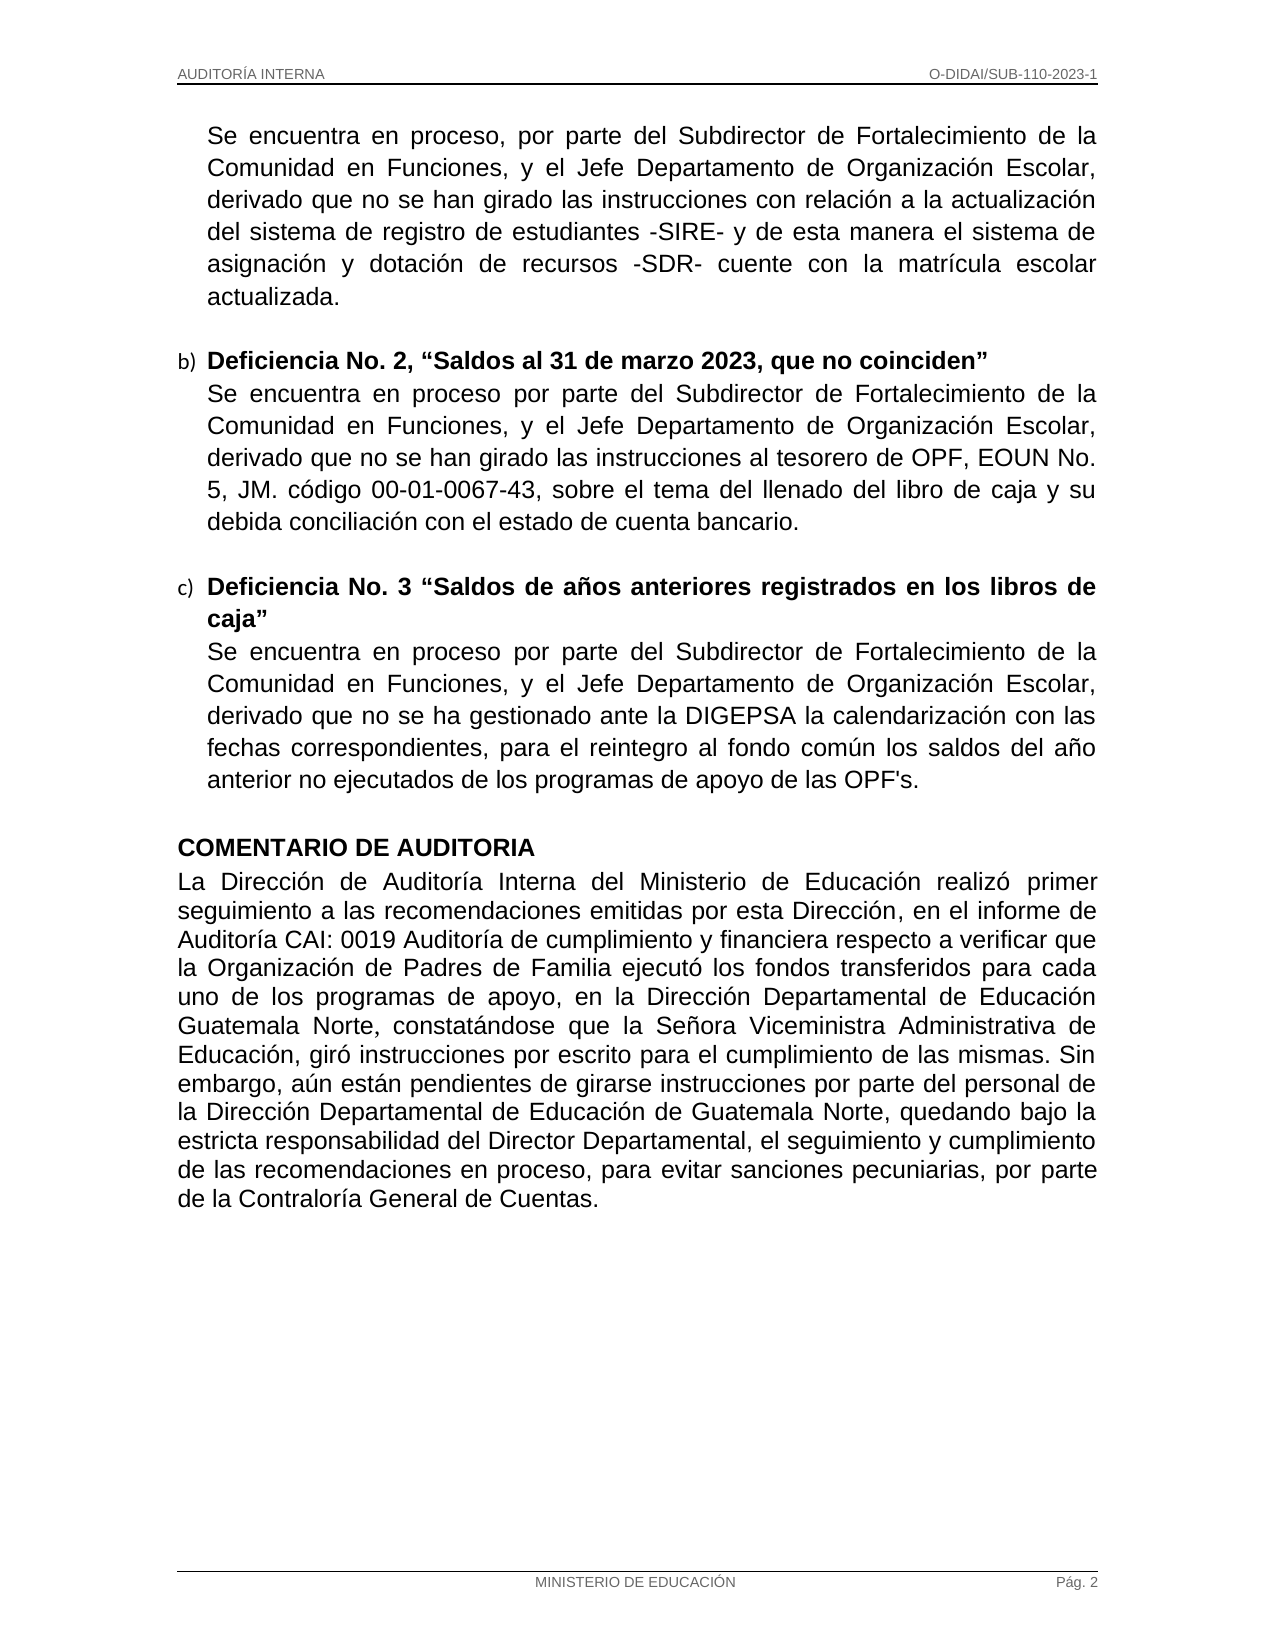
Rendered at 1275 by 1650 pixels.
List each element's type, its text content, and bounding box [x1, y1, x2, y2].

text La Dirección de Auditoría Interna del Ministerio de Educación realizó primer seguimiento a las recomendaciones emitidas por esta Dirección, en el informe de Auditoría CAI: 0019 Auditoría de cumplimiento y financiera respecto a verificar que la Organización de Padres de Familia ejecutó los fondos transferidos para cada uno de los programas de apoyo, en la Dirección Departamental de Educación Guatemala Norte, constatándose que la Señora Viceministra Administrativa de Educación, giró instrucciones por escrito para el cumplimiento de las mismas. Sin embargo, aún están pendientes de girarse instrucciones por parte del personal de la Dirección Departamental de Educación de Guatemala Norte, quedando bajo la estricta responsabilidad del Director Departamental, el seguimiento y cumplimiento de las recomendaciones en proceso, para evitar sanciones pecuniarias, por parte de la Contraloría General de Cuentas. [177, 867, 1097, 1212]
text COMENTARIO DE AUDITORIA [177, 833, 1097, 862]
list Se encuentra en proceso, por parte del Subdirector de Fortalecimiento de la Comunidad en Funciones, y el Jefe Departamento de Organización Escolar, derivado que no se han girado las instrucciones con relación a la actualización del sistema de registro de estudiantes -SIRE- y de esta manera el sistema de asignación y dotación de recursos -SDR- cuente con la matrícula escolar actualizada. [207, 121, 1097, 310]
list Deficiencia No. 2, “Saldos al 31 de marzo 2023, que no coinciden” [177, 346, 1097, 375]
list Deficiencia No. 3 “Saldos de años anteriores registrados en los libros de caja” [177, 572, 1097, 633]
list Se encuentra en proceso por parte del Subdirector de Fortalecimiento de la Comunidad en Funciones, y el Jefe Departamento de Organización Escolar, derivado que no se han girado las instrucciones al tesorero de OPF, EOUN No. 5, JM. código 00-01-0067-43, sobre el tema del llenado del libro de caja y su debida conciliación con el estado de cuenta bancario. [207, 378, 1097, 536]
list Se encuentra en proceso por parte del Subdirector de Fortalecimiento de la Comunidad en Funciones, y el Jefe Departamento de Organización Escolar, derivado que no se ha gestionado ante la DIGEPSA la calendarización con las fechas correspondientes, para el reintegro al fondo común los saldos del año anterior no ejecutados de los programas de apoyo de las OPF's. [207, 636, 1097, 794]
